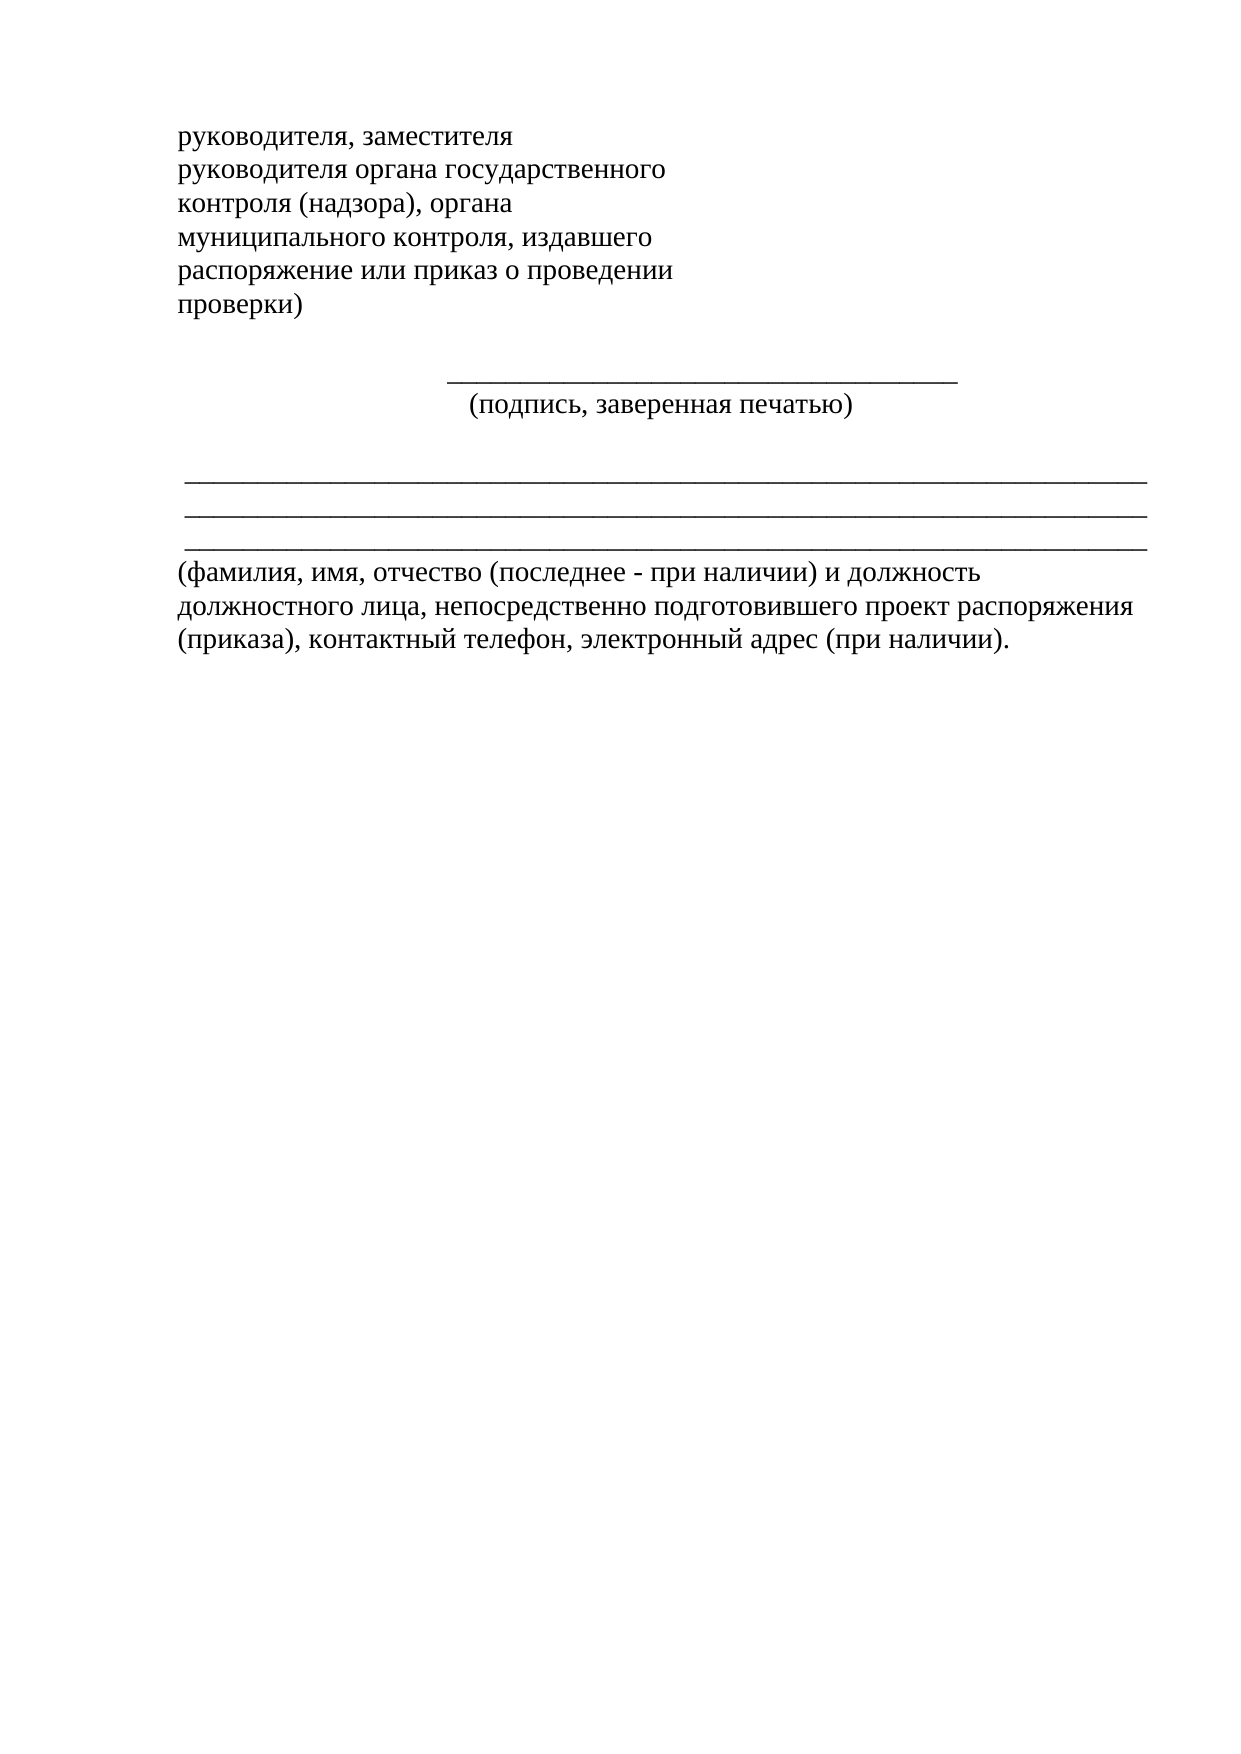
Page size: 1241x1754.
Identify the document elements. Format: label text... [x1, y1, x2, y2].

text __________________________________________________________________ [177, 453, 1152, 487]
text (фамилия, имя, отчество (последнее - при наличии) и должность [177, 554, 1152, 588]
text руководителя органа государственного [177, 152, 1152, 185]
text ___________________________________ [177, 353, 1152, 386]
text __________________________________________________________________ [177, 487, 1152, 521]
text проверки) [177, 286, 1152, 319]
text руководителя, заместителя [177, 118, 1152, 152]
text (подпись, заверенная печатью) [177, 386, 1152, 420]
text __________________________________________________________________ [177, 521, 1152, 554]
text должностного лица, непосредственно подготовившего проект распоряжения [177, 588, 1152, 621]
text контроля (надзора), органа [177, 185, 1152, 219]
text распоряжение или приказ о проведении [177, 252, 1152, 286]
text (приказа), контактный телефон, электронный адрес (при наличии). [177, 621, 1152, 655]
text муниципального контроля, издавшего [177, 219, 1152, 252]
